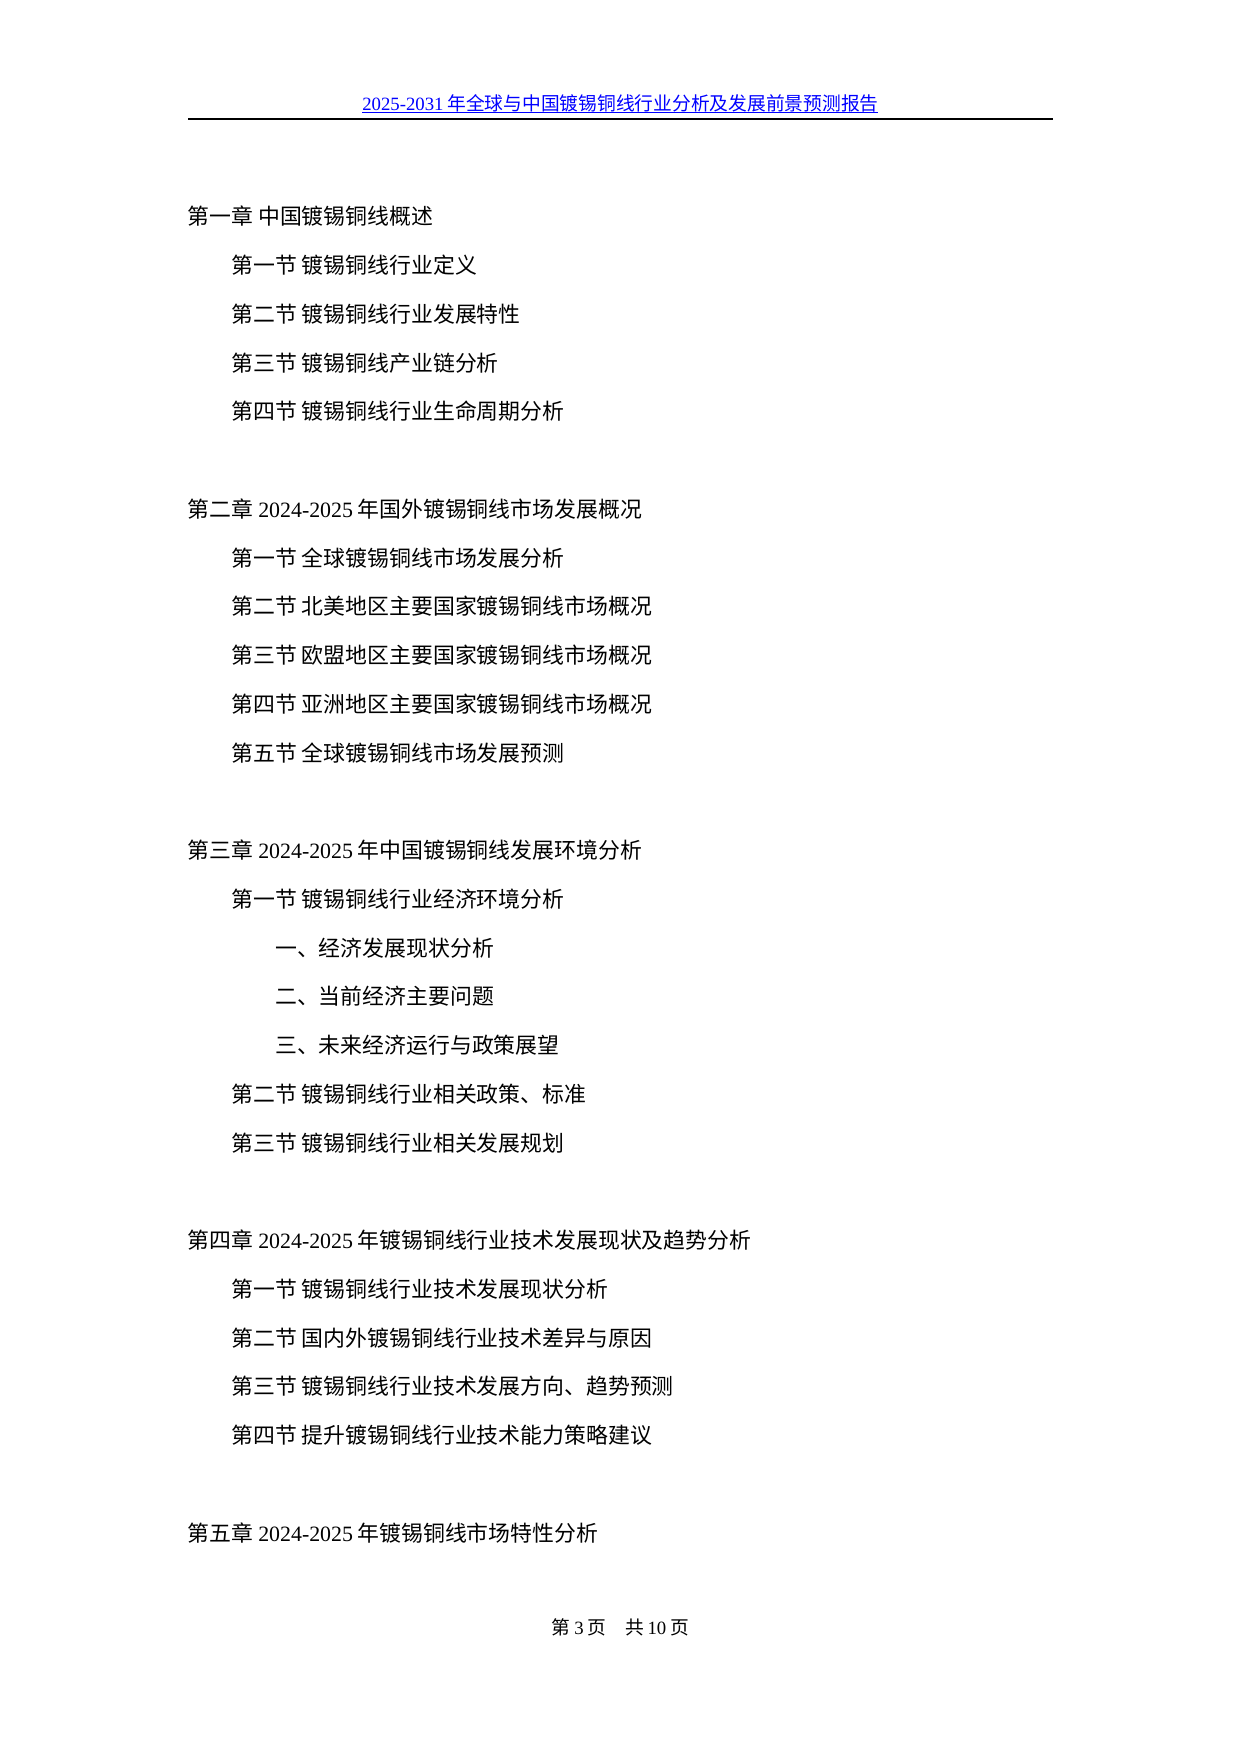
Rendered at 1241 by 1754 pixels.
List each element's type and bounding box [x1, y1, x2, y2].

text [187, 150, 1053, 1548]
